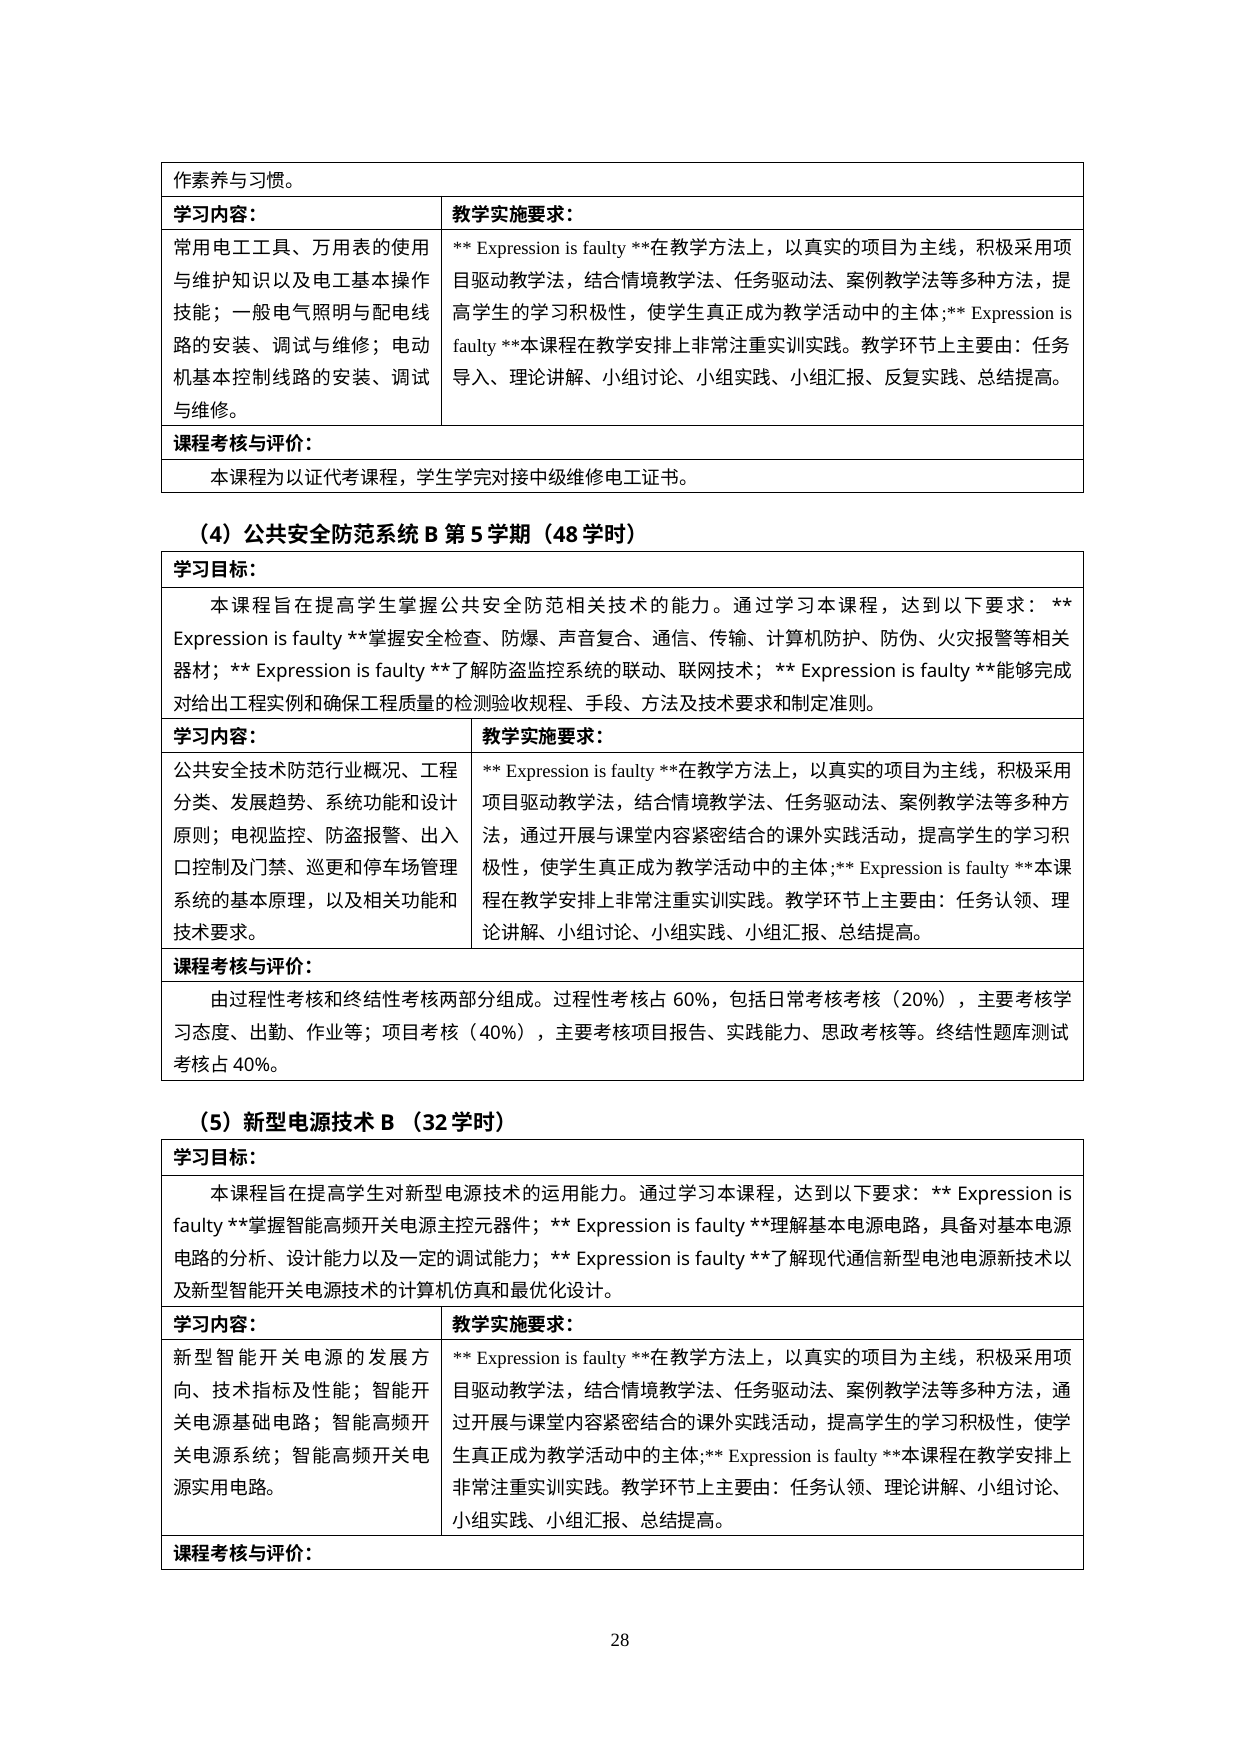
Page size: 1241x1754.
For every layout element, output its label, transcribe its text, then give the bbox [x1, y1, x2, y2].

table_cell 本课程旨在提高学生掌握公共安全防范相关技术的能力。通过学习本课程，达到以下要求：①掌握安全检查、防爆、声音复合、通信、传输、计算机防护、防伪、火灾报警等相关器材；②了解防盗监控系统的联动、联网技术；③能够完成对给出工程实例和确保工程质量的检测验收规程、手段、方法及技术要求和制定准则。 [162, 588, 1083, 718]
table_cell ①在教学方法上，以真实的项目为主线，积极采用项目驱动教学法，结合情境教学法、任务驱动法、案例教学法等多种方法，提高学生的学习积极性，使学生真正成为教学活动中的主体;②本课程在教学安排上非常注重实训实践。教学环节上主要由：任务导入、理论讲解、小组讨论、小组实践、小组汇报、反复实践、总结提高。 [442, 230, 1083, 425]
table_cell 课程考核与评价： [162, 426, 1083, 459]
table_cell 本课程为以证代考课程，学生学完对接中级维修电工证书。 [162, 460, 1083, 492]
table_cell ①在教学方法上，以真实的项目为主线，积极采用项目驱动教学法，结合情境教学法、任务驱动法、案例教学法等多种方法，通过开展与课堂内容紧密结合的课外实践活动，提高学生的学习积极性，使学生真正成为教学活动中的主体;②本课程在教学安排上非常注重实训实践。教学环节上主要由：任务认领、理论讲解、小组讨论、小组实践、小组汇报、总结提高。 [472, 753, 1083, 948]
table_cell 常用电工工具、万用表的使用与维护知识以及电工基本操作技能；一般电气照明与配电线路的安装、调试与维修；电动机基本控制线路的安装、调试与维修。 [162, 230, 441, 425]
table_cell 新型智能开关电源的发展方向、技术指标及性能；智能开关电源基础电路；智能高频开关电源系统；智能高频开关电源实用电路。 [162, 1340, 441, 1535]
table_cell 教学实施要求： [442, 197, 1083, 229]
text （5）新型电源技术 B （32学时） [187, 1097, 1053, 1139]
table_cell 课程考核与评价： [162, 949, 1083, 981]
table_cell 公共安全技术防范行业概况、工程分类、发展趋势、系统功能和设计原则；电视监控、防盗报警、出入口控制及门禁、巡更和停车场管理系统的基本原理，以及相关功能和技术要求。 [162, 753, 471, 948]
table_cell 本课程旨在提高学生对新型电源技术的运用能力。通过学习本课程，达到以下要求：①掌握智能高频开关电源主控元器件；②理解基本电源电路，具备对基本电源电路的分析、设计能力以及一定的调试能力；③了解现代通信新型电池电源新技术以及新型智能开关电源技术的计算机仿真和最优化设计。 [162, 1176, 1083, 1306]
table_cell 学习内容： [162, 1307, 441, 1339]
table_header 学习目标： [162, 552, 1083, 587]
table_cell 学习内容： [162, 719, 471, 752]
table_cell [162, 163, 1083, 196]
table_header 学习目标： [162, 1140, 1083, 1175]
table_cell 由过程性考核和终结性考核两部分组成。过程性考核占60%，包括日常考核考核（20%），主要考核学习态度、出勤、作业等；项目考核（40%），主要考核项目报告、实践能力、思政考核等。终结性题库测试考核占40%。 [162, 982, 1083, 1080]
table_cell 教学实施要求： [472, 719, 1083, 752]
text （4）公共安全防范系统 B 第5学期（48学时） [187, 509, 1053, 551]
table_cell 教学实施要求： [442, 1307, 1083, 1339]
table_cell 课程考核与评价： [162, 1536, 1083, 1569]
table_cell ①在教学方法上，以真实的项目为主线，积极采用项目驱动教学法，结合情境教学法、任务驱动法、案例教学法等多种方法，通过开展与课堂内容紧密结合的课外实践活动，提高学生的学习积极性，使学生真正成为教学活动中的主体;②本课程在教学安排上非常注重实训实践。教学环节上主要由：任务认领、理论讲解、小组讨论、小组实践、小组汇报、总结提高。 [442, 1340, 1083, 1535]
table_cell 学习内容： [162, 197, 441, 229]
